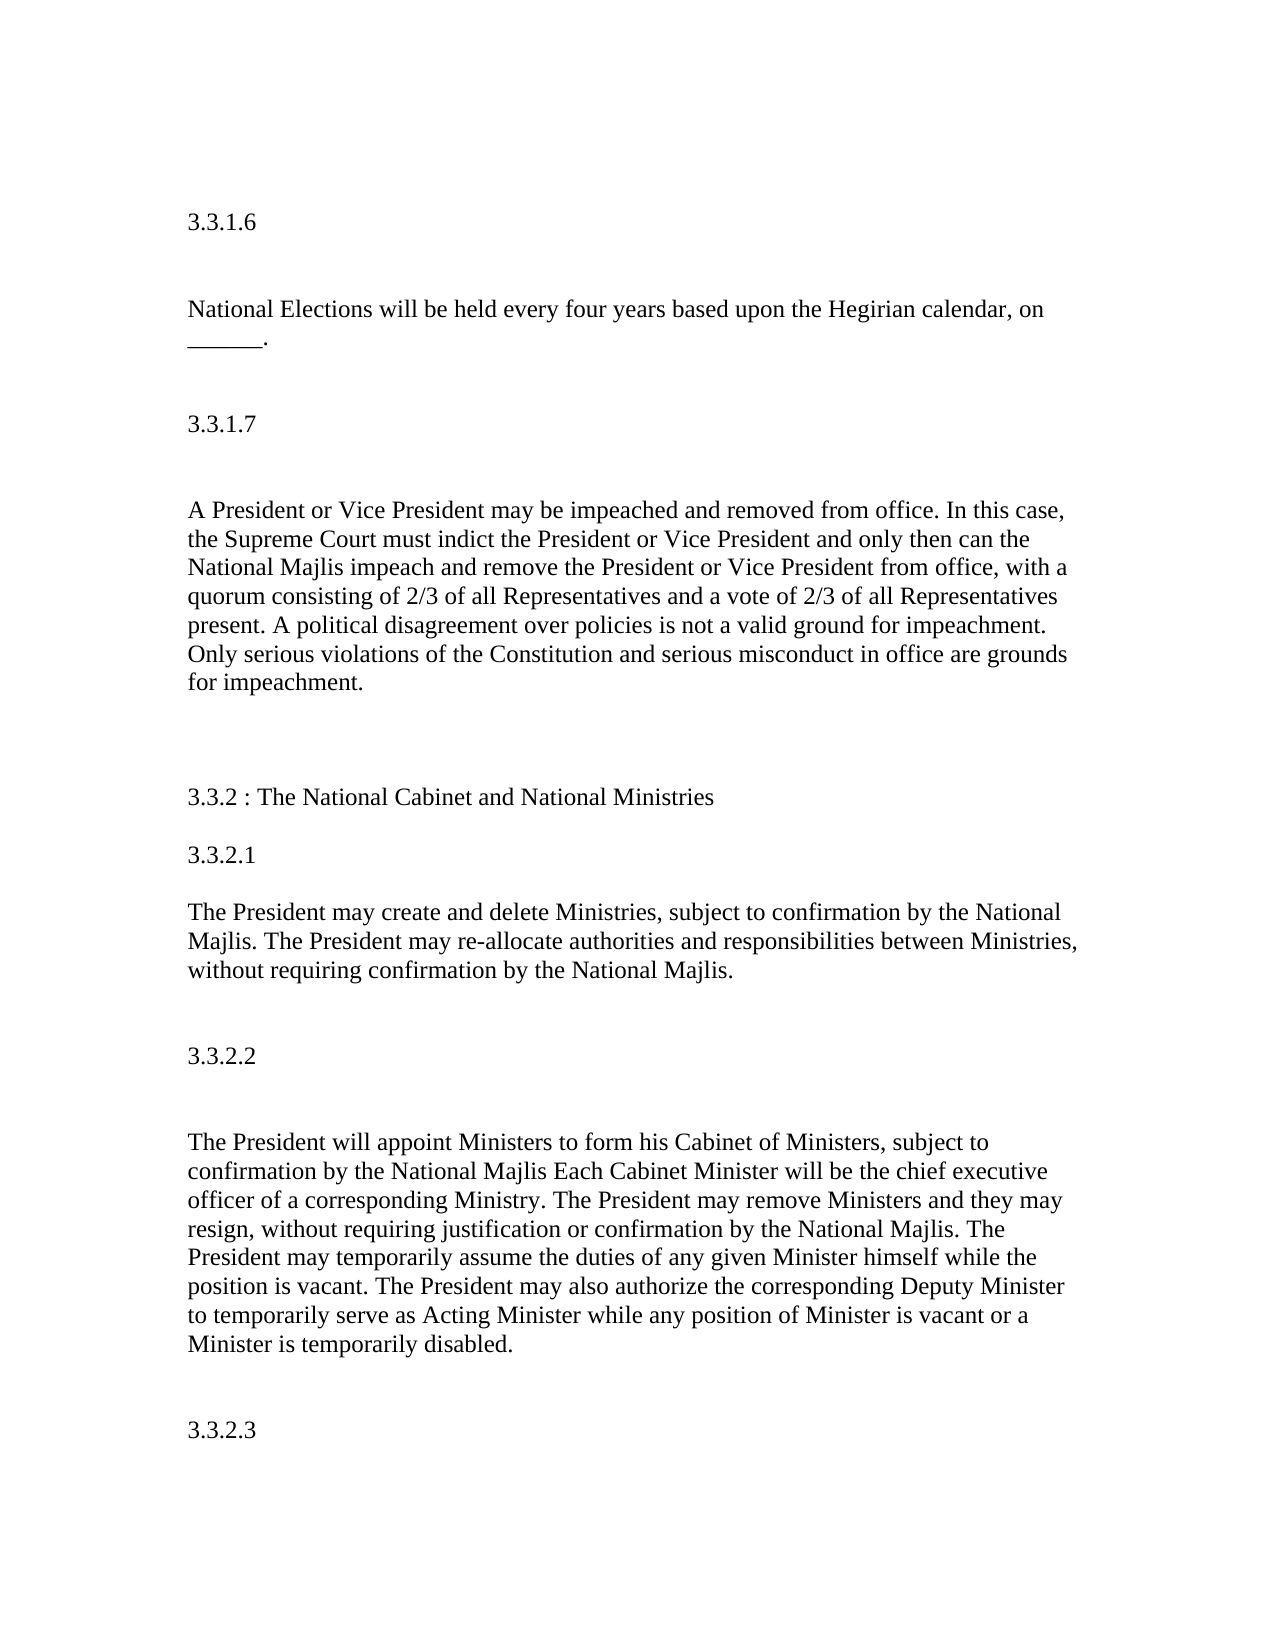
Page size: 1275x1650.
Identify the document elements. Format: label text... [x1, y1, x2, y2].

text 3.3.2.2 [187, 1041, 1087, 1070]
text The President will appoint Ministers to form his Cabinet of Ministers, subject to confirmation by the National Majlis Each Cabinet Minister will be the chief executive officer of a corresponding Ministry. The President may remove Ministers and they may resign, without requiring justification or confirmation by the National Majlis. The President may temporarily assume the duties of any given Minister himself while the position is vacant. The President may also authorize the corresponding Deputy Minister to temporarily serve as Acting Minister while any position of Minister is vacant or a Minister is temporarily disabled. [187, 1127, 1087, 1357]
text The President may create and delete Ministries, subject to confirmation by the National Majlis. The President may re-allocate authorities and responsibilities between Ministries, without requiring confirmation by the National Majlis. [187, 897, 1087, 984]
text 3.3.2.1 [187, 840, 1087, 869]
text A President or Vice President may be impeached and removed from office. In this case, the Supreme Court must indict the President or Vice President and only then can the National Majlis impeach and remove the President or Vice President from office, with a quorum consisting of 2/3 of all Representatives and a vote of 2/3 of all Representatives present. A political disagreement over policies is not a valid ground for impeachment. Only serious violations of the Constitution and serious misconduct in office are grounds for impeachment. [187, 495, 1087, 696]
text 3.3.1.6 [187, 207, 1087, 236]
text 3.3.2.3 [187, 1415, 1087, 1444]
text 3.3.1.7 [187, 409, 1087, 437]
text National Elections will be held every four years based upon the Hegirian calendar, on ______. [187, 294, 1087, 351]
text 3.3.2 : The National Cabinet and National Ministries [187, 782, 1087, 811]
